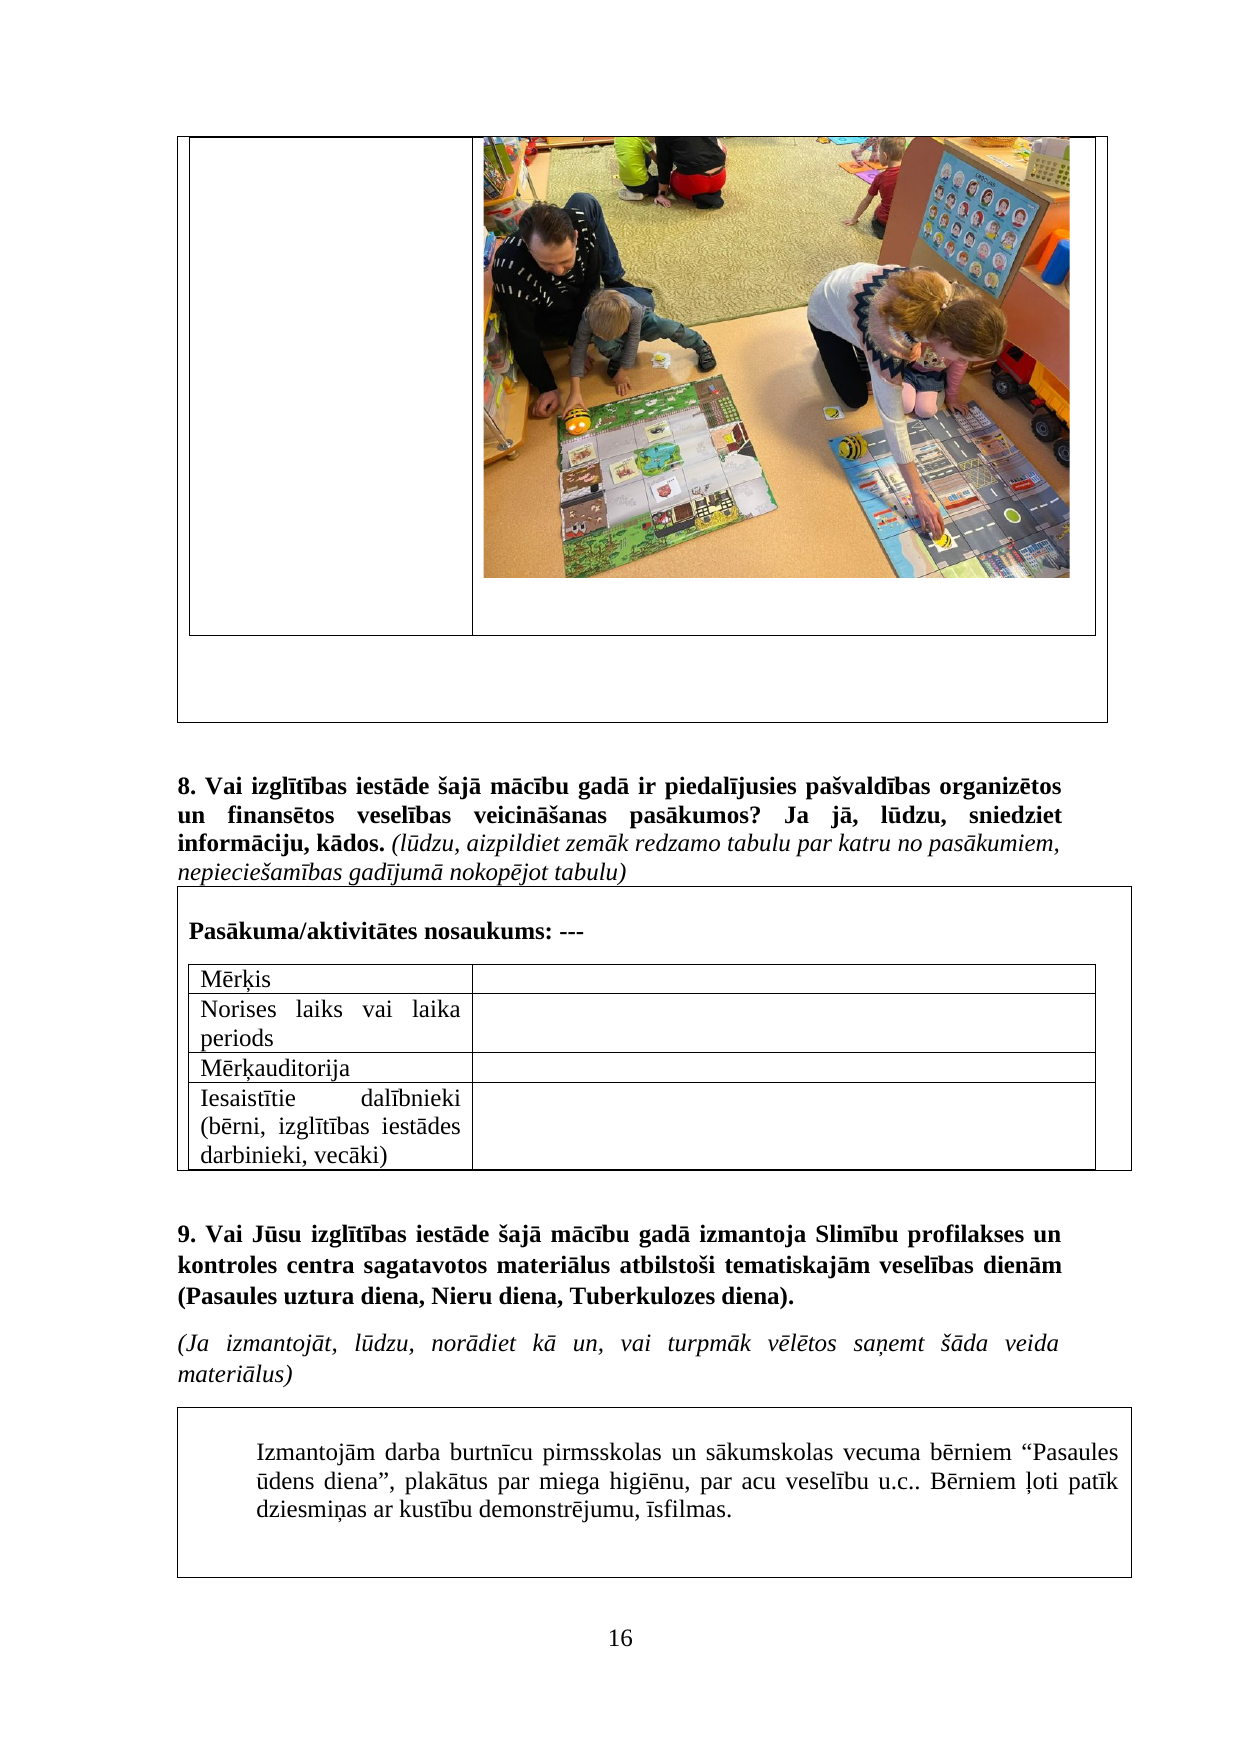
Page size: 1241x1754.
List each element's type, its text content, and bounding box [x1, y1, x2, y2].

text (Ja izmantojāt, lūdzu, norādiet kā un, vai turpmāk vēlētos saņemt šāda veida materiālus) [177, 1328, 1063, 1388]
text 8. Vai izglītības iestāde šajā mācību gadā ir piedalījusies pašvaldības organizētos un finansētos veselības veicināšanas pasākumos? Ja jā, lūdzu, sniedziet informāciju, kādos. (lūdzu, aizpildiet zemāk redzamo tabulu par katru no pasākumiem, nepieciešamības gadījumā nokopējot tabulu) [177, 771, 1063, 886]
picture [483, 137, 1070, 578]
table_header Izmantojām darba burtnīcu pirmsskolas un sākumskolas vecuma bērniem “Pasaules ūdens diena”, plakātus par miega higiēnu, par acu veselību u.c.. Bērniem ļoti patīk dziesmiņas ar kustību demonstrējumu, īsfilmas. [178, 1408, 1131, 1577]
table_cell Pasākuma/aktivitātes nosaukums: Ģimenes svētki Pasākuma/aktivitātes nosaukums: Vecāku skola “Digitālās tehnoloģijas pirmsskolniekiem” [178, 137, 1107, 722]
table_header Pasākuma/aktivitātes nosaukums: --- [178, 887, 1131, 1170]
text 9. Vai Jūsu izglītības iestāde šajā mācību gadā izmantoja Slimību profilakses un kontroles centra sagatavotos materiālus atbilstoši tematiskajām veselības dienām (Pasaules uztura diena, Nieru diena, Tuberkulozes diena). [177, 1219, 1063, 1309]
